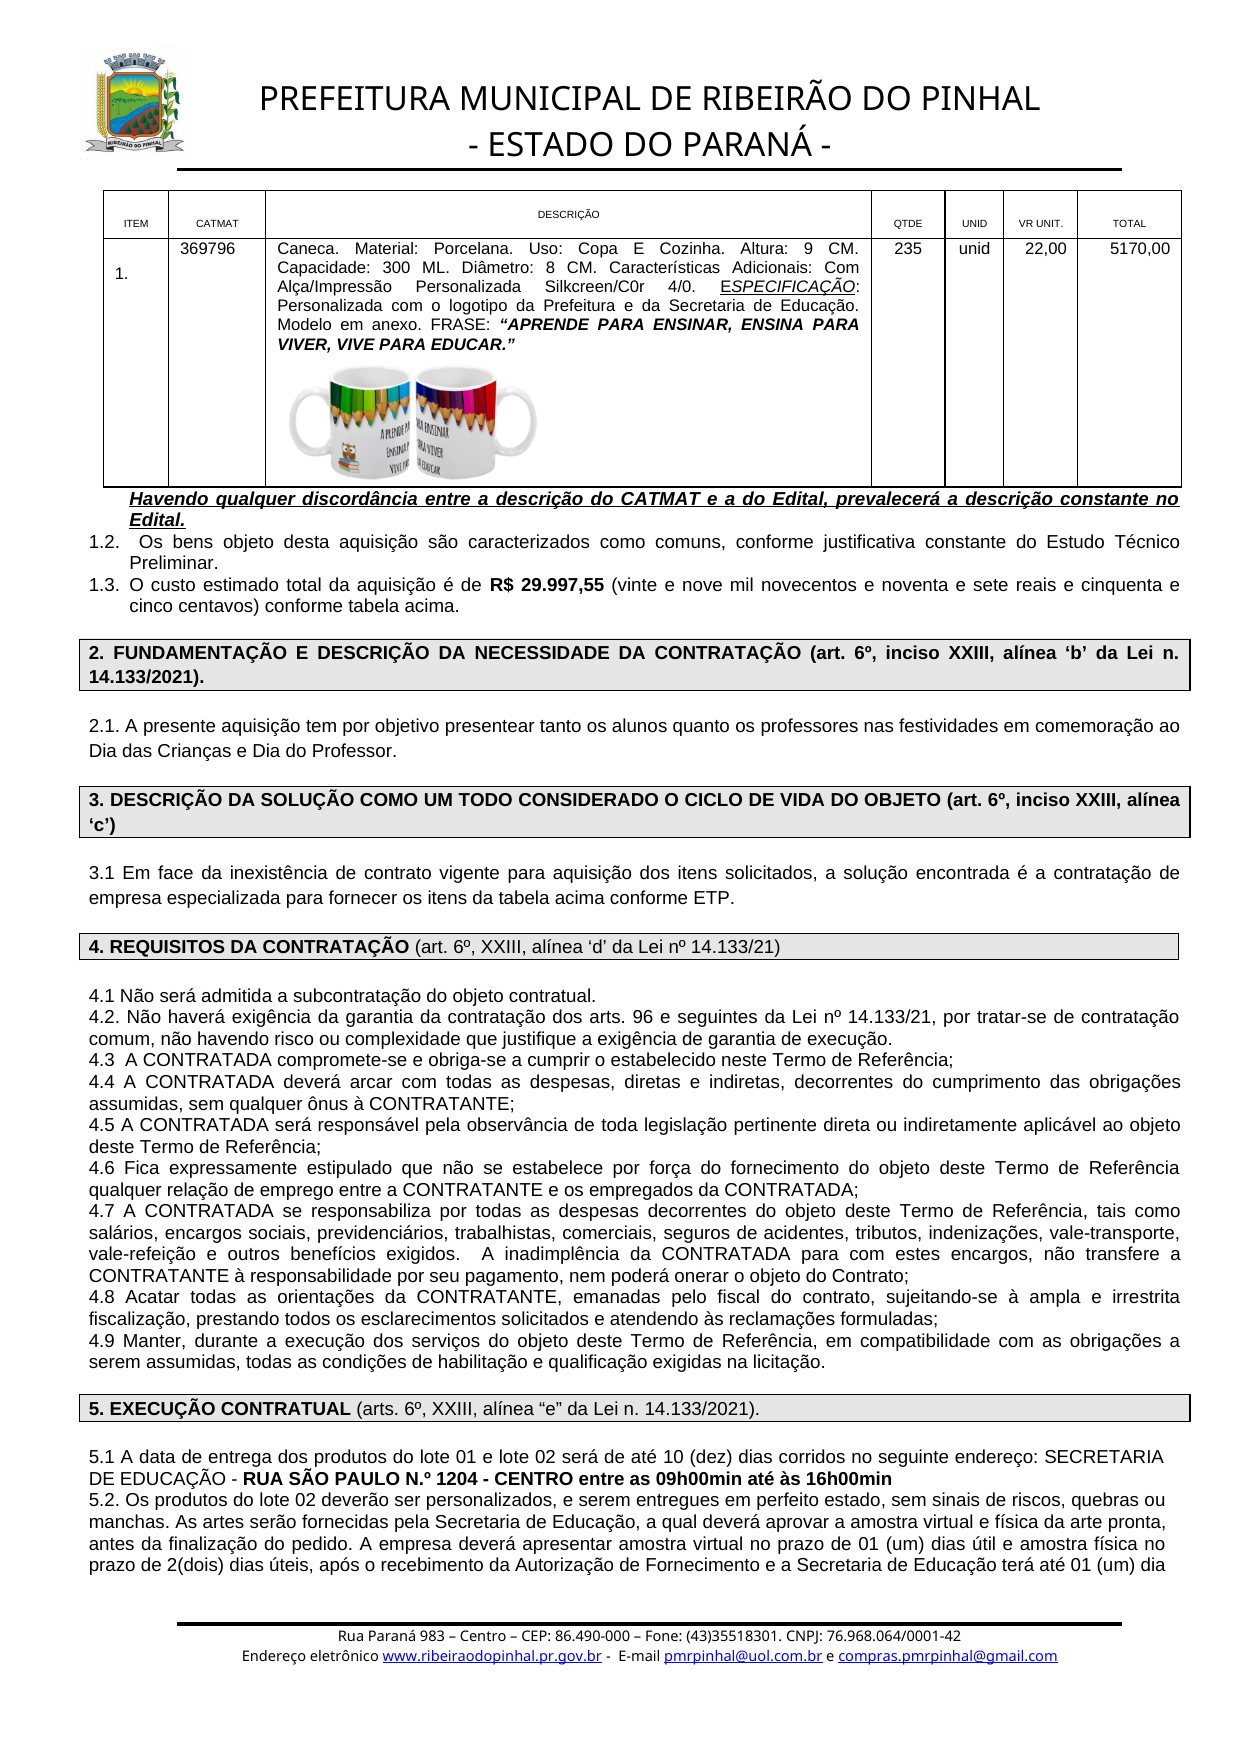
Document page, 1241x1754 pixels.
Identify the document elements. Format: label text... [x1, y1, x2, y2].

list O custo estimado total da aquisição é de R$ 29.997,55 (vinte e nove mil novecentos e noventa e sete reais e cinquenta e cinco centavos) conforme tabela acima. [88, 574, 1181, 617]
table_header UNID [946, 191, 1003, 237]
list Os bens objeto desta aquisição são caracterizados como comuns, conforme justificativa constante do Estudo Técnico Preliminar. [88, 531, 1181, 574]
text 5.1 A data de entrega dos produtos do lote 01 e lote 02 será de até 10 (dez) dias corridos no seguinte endereço: SECRETARIA DE EDUCAÇÃO - RUA SÃO PAULO N.º 1204 - CENTRO entre as 09h00min até às 16h00min [88, 1446, 1166, 1489]
text 4.6 Fica expressamente estipulado que não se estabelece por força do fornecimento do objeto deste Termo de Referência qualquer relação de emprego entre a CONTRATANTE e os empregados da CONTRATADA; [88, 1157, 1181, 1200]
picture [79, 45, 192, 160]
text 4.9 Manter, durante a execução dos serviços do objeto deste Termo de Referência, em compatibilidade com as obrigações a serem assumidas, todas as condições de habilitação e qualificação exigidas na licitação. [88, 1329, 1181, 1373]
table_header DESCRIÇÃO [266, 191, 871, 237]
text 4.7 A CONTRATADA se responsabiliza por todas as despesas decorrentes do objeto deste Termo de Referência, tais como salários, encargos sociais, previdenciários, trabalhistas, comerciais, seguros de acidentes, tributos, indenizações, vale-transporte, vale-refeição e outros benefícios exigidos. A inadimplência da CONTRATADA para com estes encargos, não transfere a CONTRATANTE à responsabilidade por seu pagamento, nem poderá onerar o objeto do Contrato; [88, 1200, 1181, 1286]
text 4. REQUISITOS DA CONTRATAÇÃO (art. 6º, XXIII, alínea ‘d’ da Lei nº 14.133/21) [80, 934, 1178, 959]
picture [285, 363, 539, 482]
text 5. EXECUÇÃO CONTRATUAL (arts. 6º, XXIII, alínea “e” da Lei n. 14.133/2021). [80, 1395, 1189, 1421]
text 2.1. A presente aquisição tem por objetivo presentear tanto os alunos quanto os professores nas festividades em comemoração ao Dia das Crianças e Dia do Professor. [88, 715, 1181, 761]
text 3.1 Em face da inexistência de contrato vigente para aquisição dos itens solicitados, a solução encontrada é a contratação de empresa especializada para fornecer os itens da tabela acima conforme ETP. [88, 862, 1181, 908]
text 4.5 A CONTRATADA será responsável pela observância de toda legislação pertinente direta ou indiretamente aplicável ao objeto deste Termo de Referência; [88, 1114, 1181, 1157]
table_cell Caneca. Material: Porcelana. Uso: Copa E Cozinha. Altura: 9 CM. Capacidade: 300 ML. Diâmetro: 8 CM. Características Adicionais: Com Alça/Impressão Personalizada Silkcreen/C0r 4/0. ESPECIFICAÇÃO: Personalizada com o logotipo da Prefeitura e da Secretaria de Educação. Modelo em anexo. FRASE: “APRENDE PARA ENSINAR, ENSINA PARA VIVER, VIVE PARA EDUCAR.” [266, 239, 871, 486]
text 4.1 Não será admitida a subcontratação do objeto contratual. [88, 984, 1181, 1006]
text 4.8 Acatar todas as orientações da CONTRATANTE, emanadas pelo fiscal do contrato, sujeitando-se à ampla e irrestrita fiscalização, prestando todos os esclarecimentos solicitados e atendendo às reclamações formuladas; [88, 1286, 1181, 1329]
text 4.4 A CONTRATADA deverá arcar com todas as despesas, diretas e indiretas, decorrentes do cumprimento das obrigações assumidas, sem qualquer ônus à CONTRATANTE; [88, 1071, 1181, 1114]
text 3. DESCRIÇÃO DA SOLUÇÃO COMO UM TODO CONSIDERADO O CICLO DE VIDA DO OBJETO (art. 6º, inciso XXIII, alínea ‘c’) [80, 787, 1189, 837]
table_cell 5170,00 [1078, 239, 1181, 486]
text 2. FUNDAMENTAÇÃO E DESCRIÇÃO DA NECESSIDADE DA CONTRATAÇÃO (art. 6º, inciso XXIII, alínea ‘b’ da Lei n. 14.133/2021). [80, 640, 1189, 690]
table_header CATMAT [169, 191, 265, 237]
table_cell 22,00 [1004, 239, 1077, 486]
table_cell unid [946, 239, 1003, 486]
table_header TOTAL [1078, 191, 1181, 237]
list Havendo qualquer discordância entre a descrição do CATMAT e a do Edital, prevalecerá a descrição constante no Edital. [129, 488, 1181, 531]
table_cell 1. [104, 239, 168, 486]
table_cell 235 [872, 239, 944, 486]
text 4.2. Não haverá exigência da garantia da contratação dos arts. 96 e seguintes da Lei nº 14.133/21, por tratar-se de contratação comum, não havendo risco ou complexidade que justifique a exigência de garantia de execução. [88, 1006, 1181, 1049]
table_header ITEM [104, 191, 168, 237]
table_cell 369796 [169, 239, 265, 486]
table_header QTDE [872, 191, 944, 237]
table_header VR UNIT. [1004, 191, 1077, 237]
text 4.3 A CONTRATADA compromete-se e obriga-se a cumprir o estabelecido neste Termo de Referência; [88, 1049, 1181, 1071]
